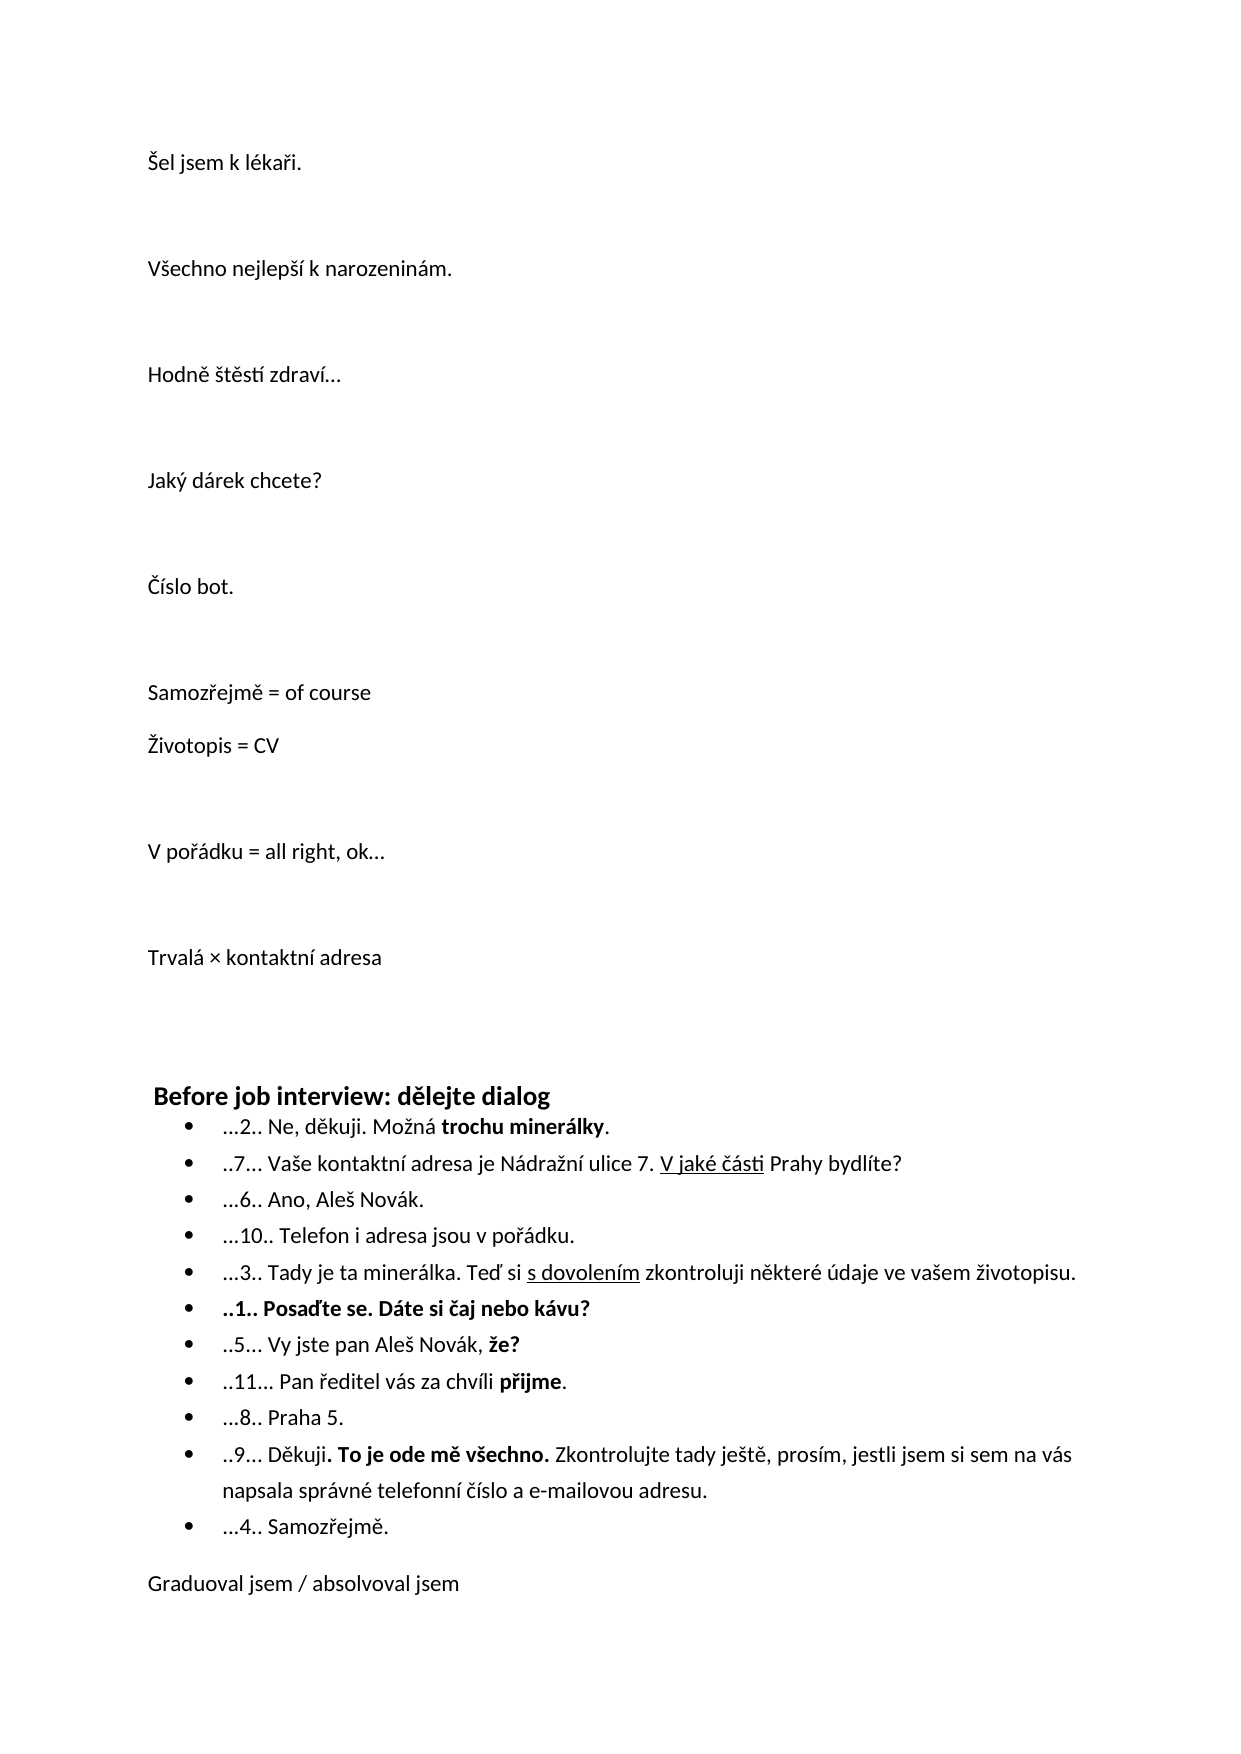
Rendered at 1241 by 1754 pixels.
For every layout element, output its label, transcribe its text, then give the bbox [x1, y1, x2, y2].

text Graduoval jsem / absolvoval jsem [148, 1569, 1093, 1598]
list ...10.. Telefon i adresa jsou v pořádku. [185, 1222, 1093, 1249]
list ..11... Pan ředitel vás za chvíli přijme. [185, 1367, 1093, 1395]
text Číslo bot. [148, 572, 1093, 600]
text Hodně štěstí zdraví… [148, 360, 1093, 388]
text Samozřejmě = of course [148, 678, 1093, 706]
list ..7... Vaše kontaktní adresa je Nádražní ulice 7. V jaké části Prahy bydlíte? [185, 1149, 1093, 1177]
text V pořádku = all right, ok… [148, 837, 1093, 865]
text Životopis = CV [148, 731, 1093, 759]
text Trvalá × kontaktní adresa [148, 943, 1093, 971]
list ...8.. Praha 5. [185, 1403, 1093, 1431]
list ...2.. Ne, děkuji. Možná trochu minerálky. [185, 1112, 1093, 1141]
list ..5... Vy jste pan Aleš Novák, že? [185, 1331, 1093, 1359]
text Jaký dárek chcete? [148, 466, 1093, 494]
list ...4.. Samozřejmě. [185, 1512, 1093, 1540]
list ..1.. Posaďte se. Dáte si čaj nebo kávu? [185, 1294, 1093, 1322]
text Before job interview: dělejte dialog [148, 1079, 1093, 1112]
text Všechno nejlepší k narozeninám. [148, 254, 1093, 282]
list ..9... Děkuji. To je ode mě všechno. Zkontrolujte tady ještě, prosím, jestli jsem si sem na vás napsala správné telefonní číslo a e-mailovou adresu. [185, 1440, 1093, 1504]
text Šel jsem k lékaři. [148, 148, 1093, 176]
list ...3.. Tady je ta minerálka. Teď si s dovolením zkontroluji některé údaje ve vašem životopisu. [185, 1258, 1093, 1286]
list ...6.. Ano, Aleš Novák. [185, 1185, 1093, 1213]
